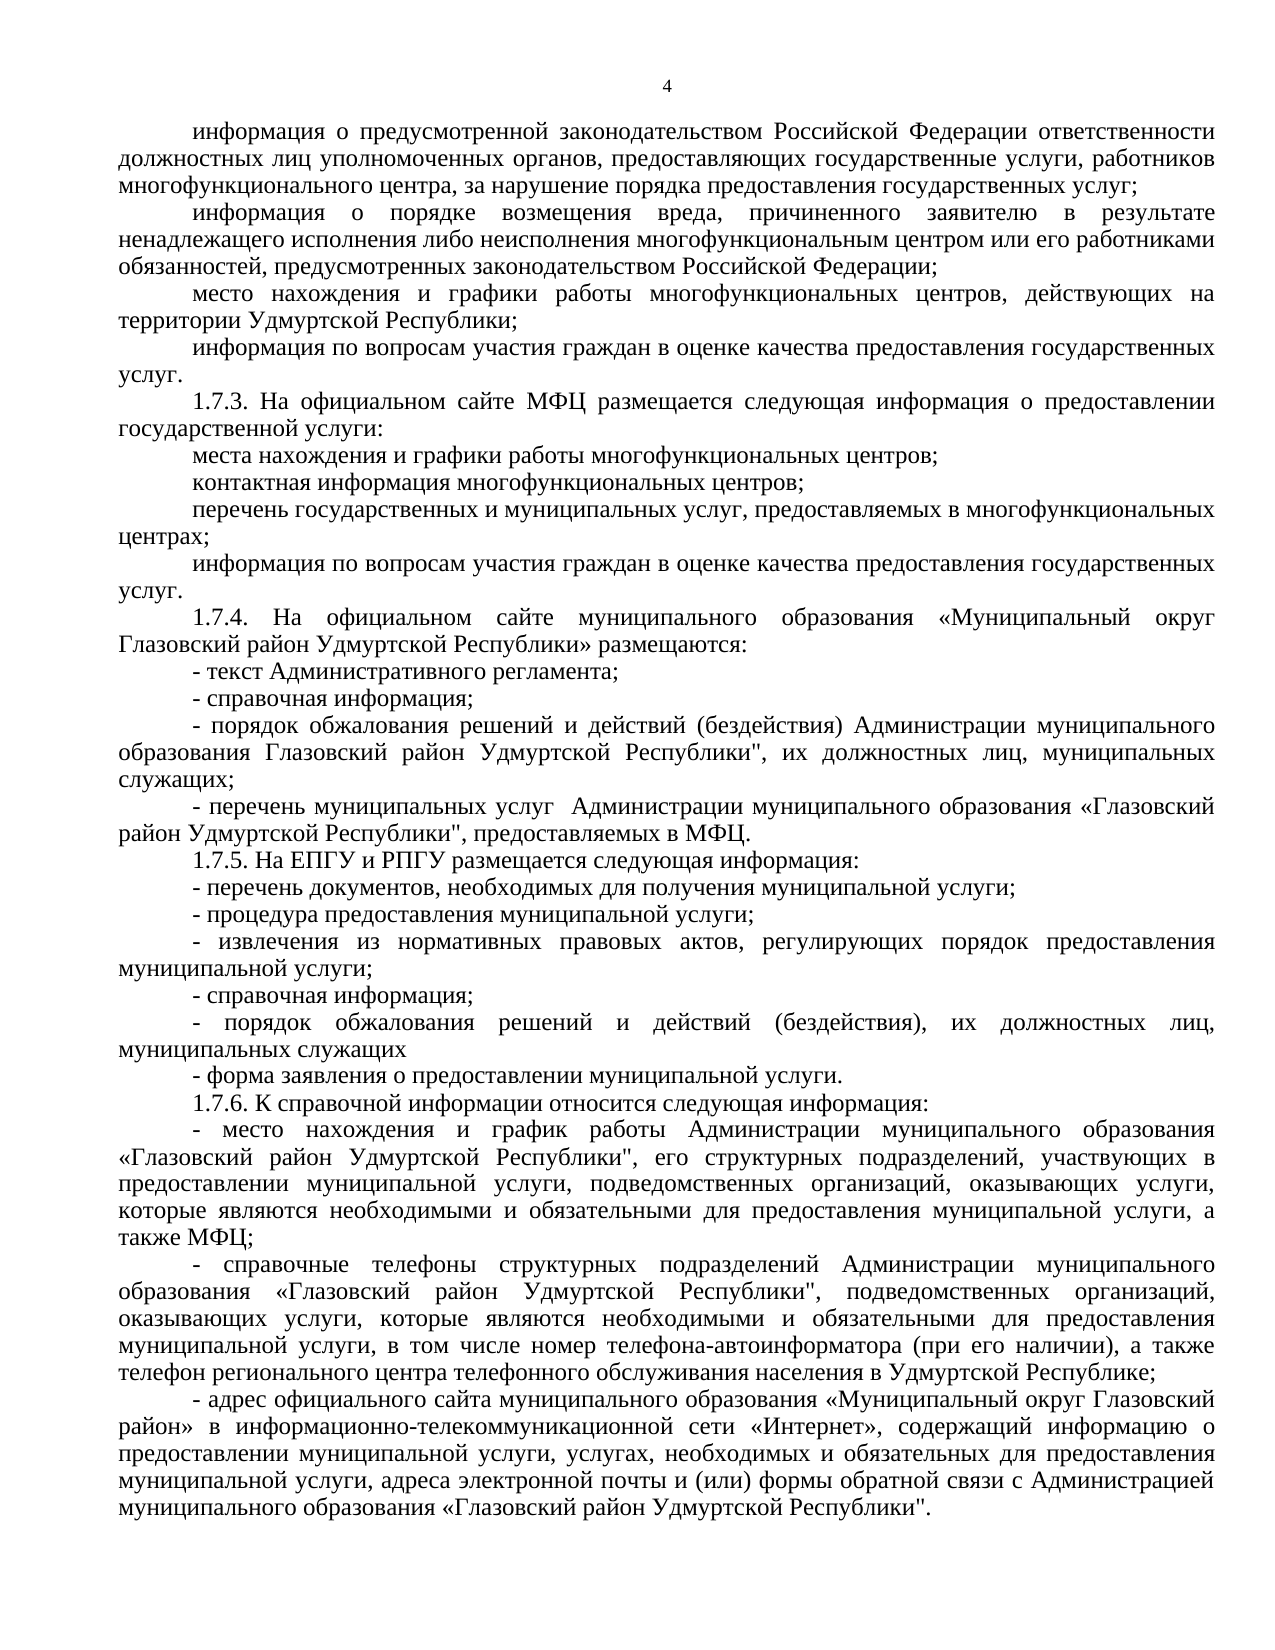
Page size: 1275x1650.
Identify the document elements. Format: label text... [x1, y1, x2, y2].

text - адрес официального сайта муниципального образования «Муниципальный округ Глазовский район» в информационно-телекоммуникационной сети «Интернет», содержащий информацию о предоставлении муниципальной услуги, услугах, необходимых и обязательных для предоставления муниципальной услуги, адреса электронной почты и (или) формы обратной связи с Администрацией муниципального образования «Глазовский район Удмуртской Республики". [118, 1386, 1216, 1521]
text места нахождения и графики работы многофункциональных центров; [118, 442, 1216, 469]
text - процедура предоставления муниципальной услуги; [118, 901, 1216, 927]
text информация о порядке возмещения вреда, причиненного заявителю в результате ненадлежащего исполнения либо неисполнения многофункциональным центром или его работниками обязанностей, предусмотренных законодательством Российской Федерации; [118, 199, 1216, 280]
text информация по вопросам участия граждан в оценке качества предоставления государственных услуг. [118, 550, 1216, 604]
text информация о предусмотренной законодательством Российской Федерации ответственности должностных лиц уполномоченных органов, предоставляющих государственные услуги, работников многофункционального центра, за нарушение порядка предоставления государственных услуг; [118, 118, 1216, 199]
text - порядок обжалования решений и действий (бездействия), их должностных лиц, муниципальных служащих [118, 1008, 1216, 1062]
text - место нахождения и график работы Администрации муниципального образования «Глазовский район Удмуртской Республики", его структурных подразделений, участвующих в предоставлении муниципальной услуги, подведомственных организаций, оказывающих услуги, которые являются необходимыми и обязательными для предоставления муниципальной услуги, а также МФЦ; [118, 1116, 1216, 1251]
text 1.7.3. На официальном сайте МФЦ размещается следующая информация о предоставлении государственной услуги: [118, 388, 1216, 442]
text - справочная информация; [118, 685, 1216, 712]
text 1.7.6. К справочной информации относится следующая информация: [118, 1089, 1216, 1116]
text - форма заявления о предоставлении муниципальной услуги. [118, 1062, 1216, 1089]
text - порядок обжалования решений и действий (бездействия) Администрации муниципального образования Глазовский район Удмуртской Республики", их должностных лиц, муниципальных служащих; [118, 712, 1216, 793]
text - перечень муниципальных услуг Администрации муниципального образования «Глазовский район Удмуртской Республики", предоставляемых в МФЦ. [118, 793, 1216, 847]
text - извлечения из нормативных правовых актов, регулирующих порядок предоставления муниципальной услуги; [118, 927, 1216, 981]
text информация по вопросам участия граждан в оценке качества предоставления государственных услуг. [118, 334, 1216, 388]
text 1.7.4. На официальном сайте муниципального образования «Муниципальный округ Глазовский район Удмуртской Республики» размещаются: [118, 604, 1216, 658]
text - текст Административного регламента; [118, 658, 1216, 685]
text - перечень документов, необходимых для получения муниципальной услуги; [118, 873, 1216, 901]
text 1.7.5. На ЕПГУ и РПГУ размещается следующая информация: [118, 847, 1216, 873]
text - справочная информация; [118, 981, 1216, 1008]
text перечень государственных и муниципальных услуг, предоставляемых в многофункциональных центрах; [118, 496, 1216, 550]
text место нахождения и графики работы многофункциональных центров, действующих на территории Удмуртской Республики; [118, 280, 1216, 334]
text контактная информация многофункциональных центров; [118, 469, 1216, 496]
text - справочные телефоны структурных подразделений Администрации муниципального образования «Глазовский район Удмуртской Республики", подведомственных организаций, оказывающих услуги, которые являются необходимыми и обязательными для предоставления муниципальной услуги, в том числе номер телефона-автоинформатора (при его наличии), а также телефон регионального центра телефонного обслуживания населения в Удмуртской Республике; [118, 1251, 1216, 1386]
